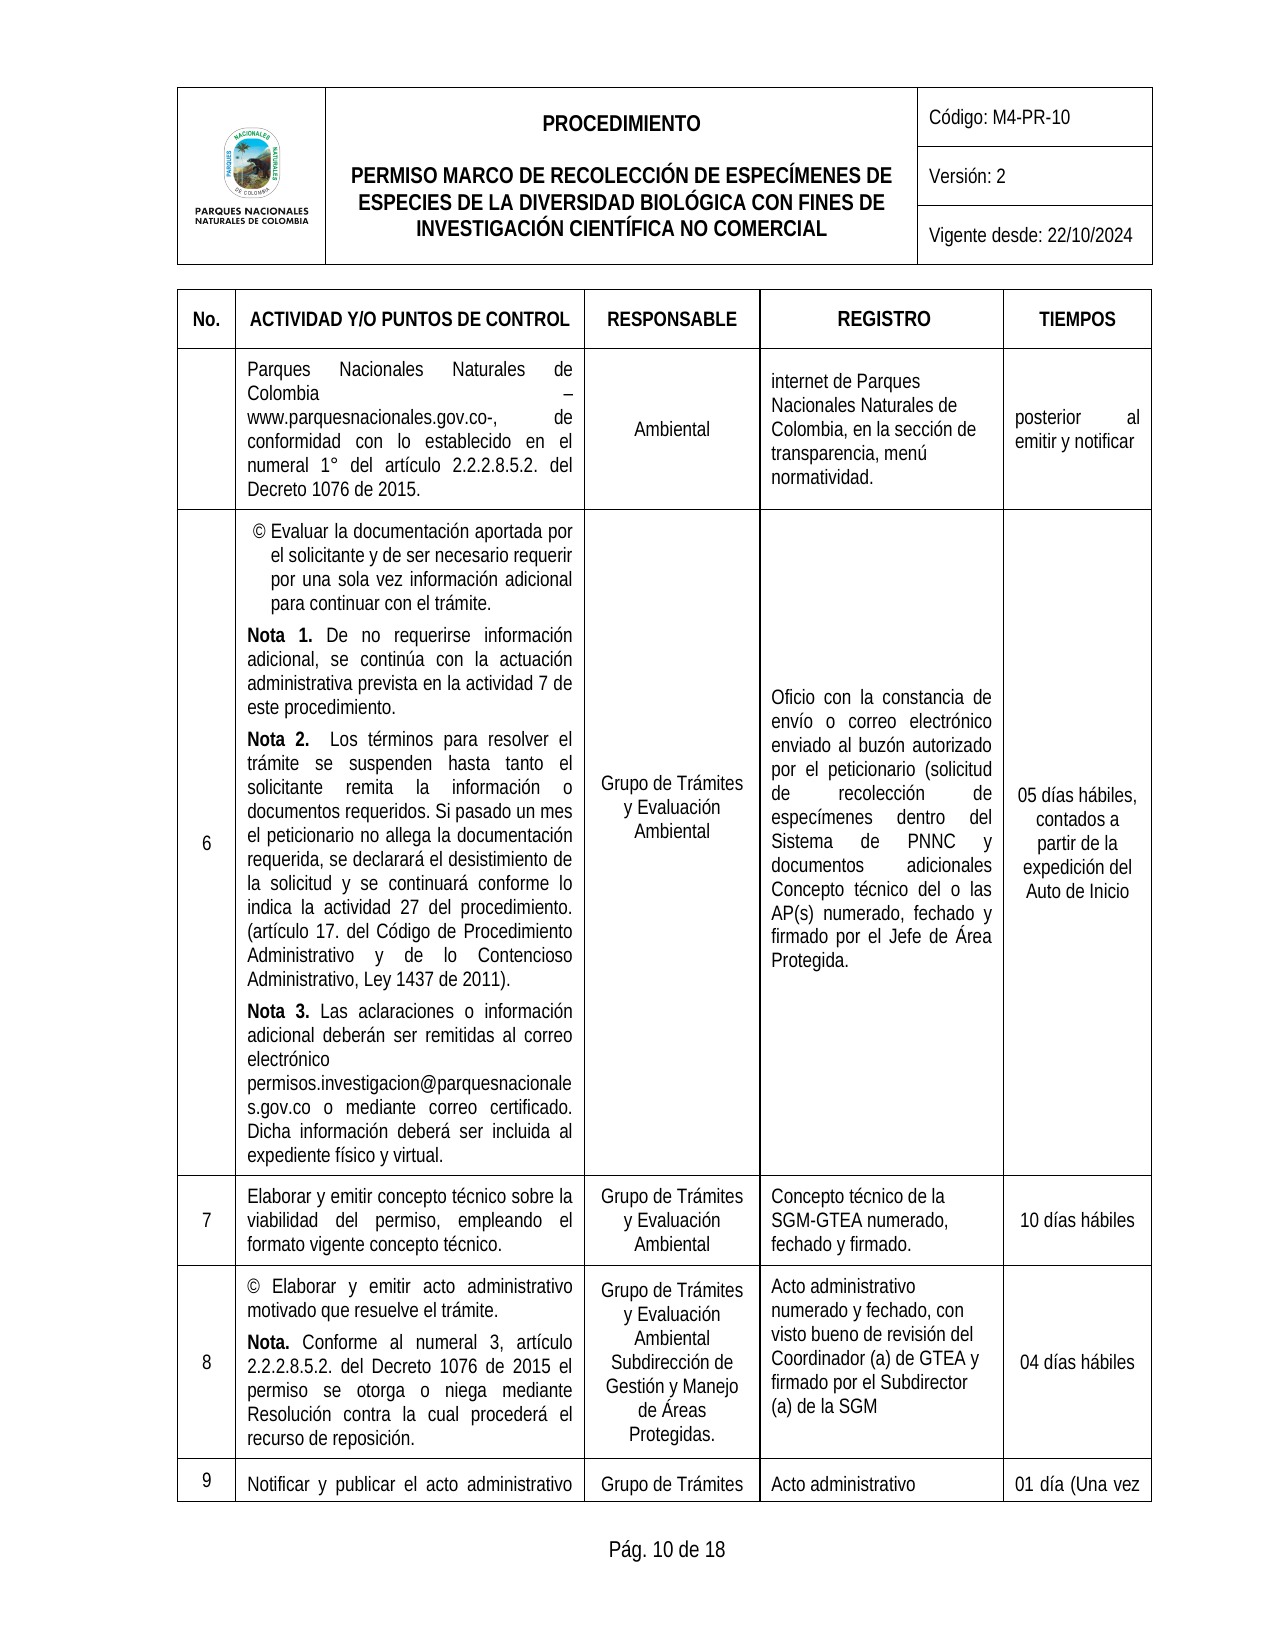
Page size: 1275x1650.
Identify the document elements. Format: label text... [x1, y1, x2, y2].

table_cell 5 [178, 349, 235, 509]
table_cell 7 [178, 1176, 235, 1264]
table_cell 05 días hábiles, contados a partir de la expedición del Auto de Inicio [1004, 510, 1151, 1175]
table_cell 8 [178, 1266, 235, 1458]
table_cell Acto administrativo numerado y fechado, con visto bueno de revisión del Coordinador (a) de GTEA y firmado por el Subdirector (a) de la SGM [761, 1266, 1003, 1458]
table_cell 01 día (Una vez se cuente con el acto administrativo numerado, fechado y firmado) [1004, 1459, 1151, 1501]
table_header REGISTRO [761, 290, 1003, 348]
table_header TIEMPOS [1004, 290, 1151, 348]
table_cell Oficio con la constancia de envío o correo electrónico enviado al buzón autorizado por el peticionario (solicitud de recolección de especímenes dentro del Sistema de PNNC y documentos adicionales Concepto técnico del o las AP(s) numerado, fechado y firmado por el Jefe de Área Protegida. [761, 510, 1003, 1175]
table_cell Grupo de Trámites y Evaluación Ambiental Subdirección de Gestión y Manejo de Áreas Protegidas. [585, 1266, 759, 1458]
table_cell 04 días hábiles [1004, 1266, 1151, 1458]
table_header No. [178, 290, 235, 348]
picture [189, 121, 314, 230]
table_cell De forma inmediata posterior al emitir y notificar [1004, 349, 1151, 509]
table_cell 9 [178, 1459, 235, 1501]
table_cell Grupo de Trámites y Evaluación Ambiental [585, 1459, 759, 1501]
table_cell Grupo de Trámites y Evaluación Ambiental [585, 1176, 759, 1264]
table_cell Acto administrativo notificado y publicado. [761, 1459, 1003, 1501]
table_cell 10 días hábiles [1004, 1176, 1151, 1264]
table_cell Grupo de Trámites y Evaluación Ambiental [585, 349, 759, 509]
table_cell © Elaborar y emitir acto administrativo motivado que resuelve el trámite. Nota. Conforme al numeral 3, artículo 2.2.2.8.5.2. del Decreto 1076 de 2015 el permiso se otorga o niega mediante Resolución contra la cual procederá el recurso de reposición. [236, 1266, 584, 1458]
table_header RESPONSABLE [585, 290, 759, 348]
table_cell Evaluar la documentación aportada por el solicitante y de ser necesario requerir por una sola vez información adicional para continuar con el trámite. Nota 1. De no requerirse información adicional, se continúa con la actuación administrativa prevista en la actividad 7 de este procedimiento. Nota 2. Los términos para resolver el trámite se suspenden hasta tanto el solicitante remita la información o documentos requeridos. Si pasado un mes el peticionario no allega la documentación requerida, se declarará el desistimiento de la solicitud y se continuará conforme lo indica la actividad 27 del procedimiento. (artículo 17. del Código de Procedimiento Administrativo y de lo Contencioso Administrativo, Ley 1437 de 2011). Nota 3. Las aclaraciones o información adicional deberán ser remitidas al correo electrónico permisos.investigacion@parquesnacionales.gov.co o mediante correo certificado. Dicha información deberá ser incluida al expediente físico y virtual. [236, 510, 584, 1175]
table_cell 6 [178, 510, 235, 1175]
table_cell Grupo de Trámites y Evaluación Ambiental [585, 510, 759, 1175]
table_cell Concepto técnico de la SGM-GTEA numerado, fechado y firmado. [761, 1176, 1003, 1264]
table_cell Elaborar y emitir concepto técnico sobre la viabilidad del permiso, empleando el formato vigente concepto técnico. [236, 1176, 584, 1264]
table_header ACTIVIDAD Y/O PUNTOS DE CONTROL [236, 290, 584, 348]
